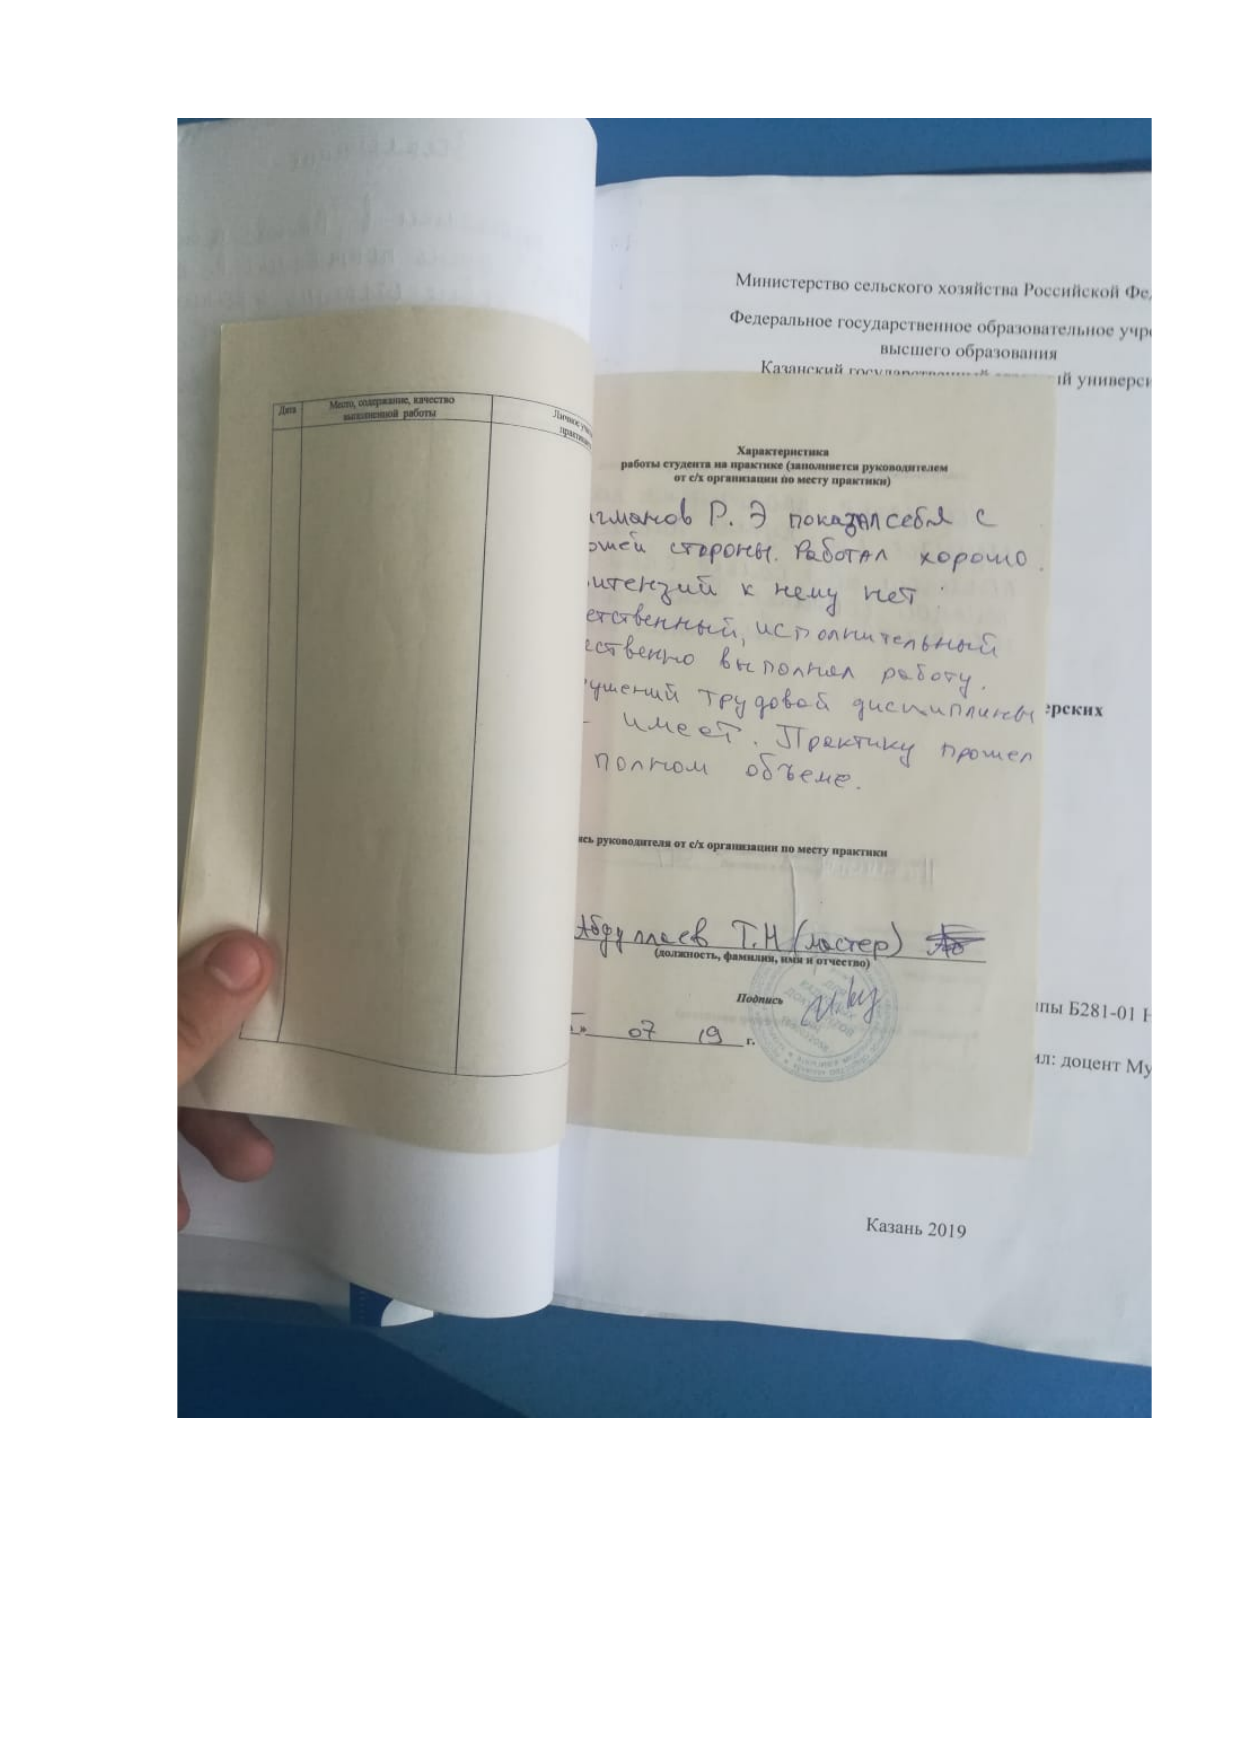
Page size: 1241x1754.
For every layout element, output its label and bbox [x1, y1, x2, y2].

picture [177, 118, 1152, 1418]
